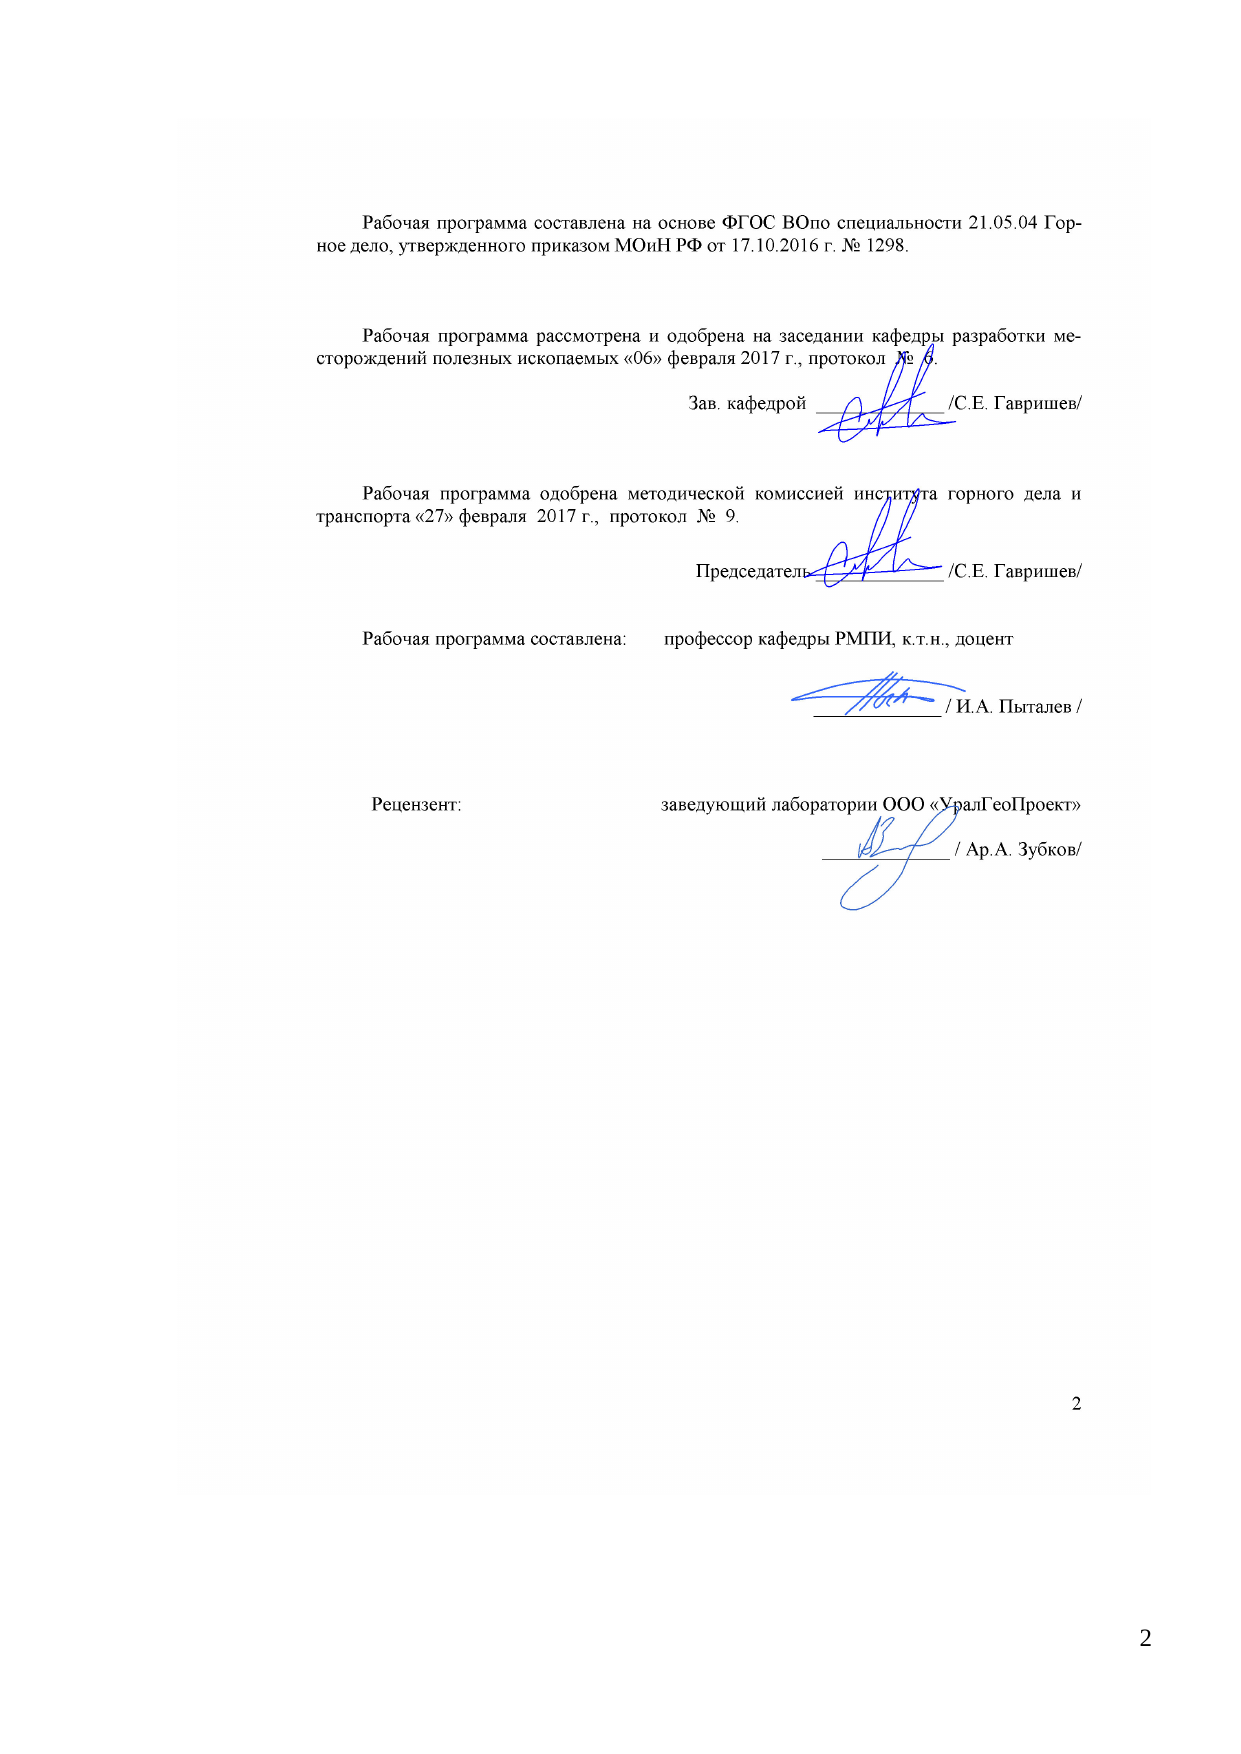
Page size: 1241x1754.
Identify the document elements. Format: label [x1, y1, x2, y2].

picture [177, 118, 1151, 1495]
